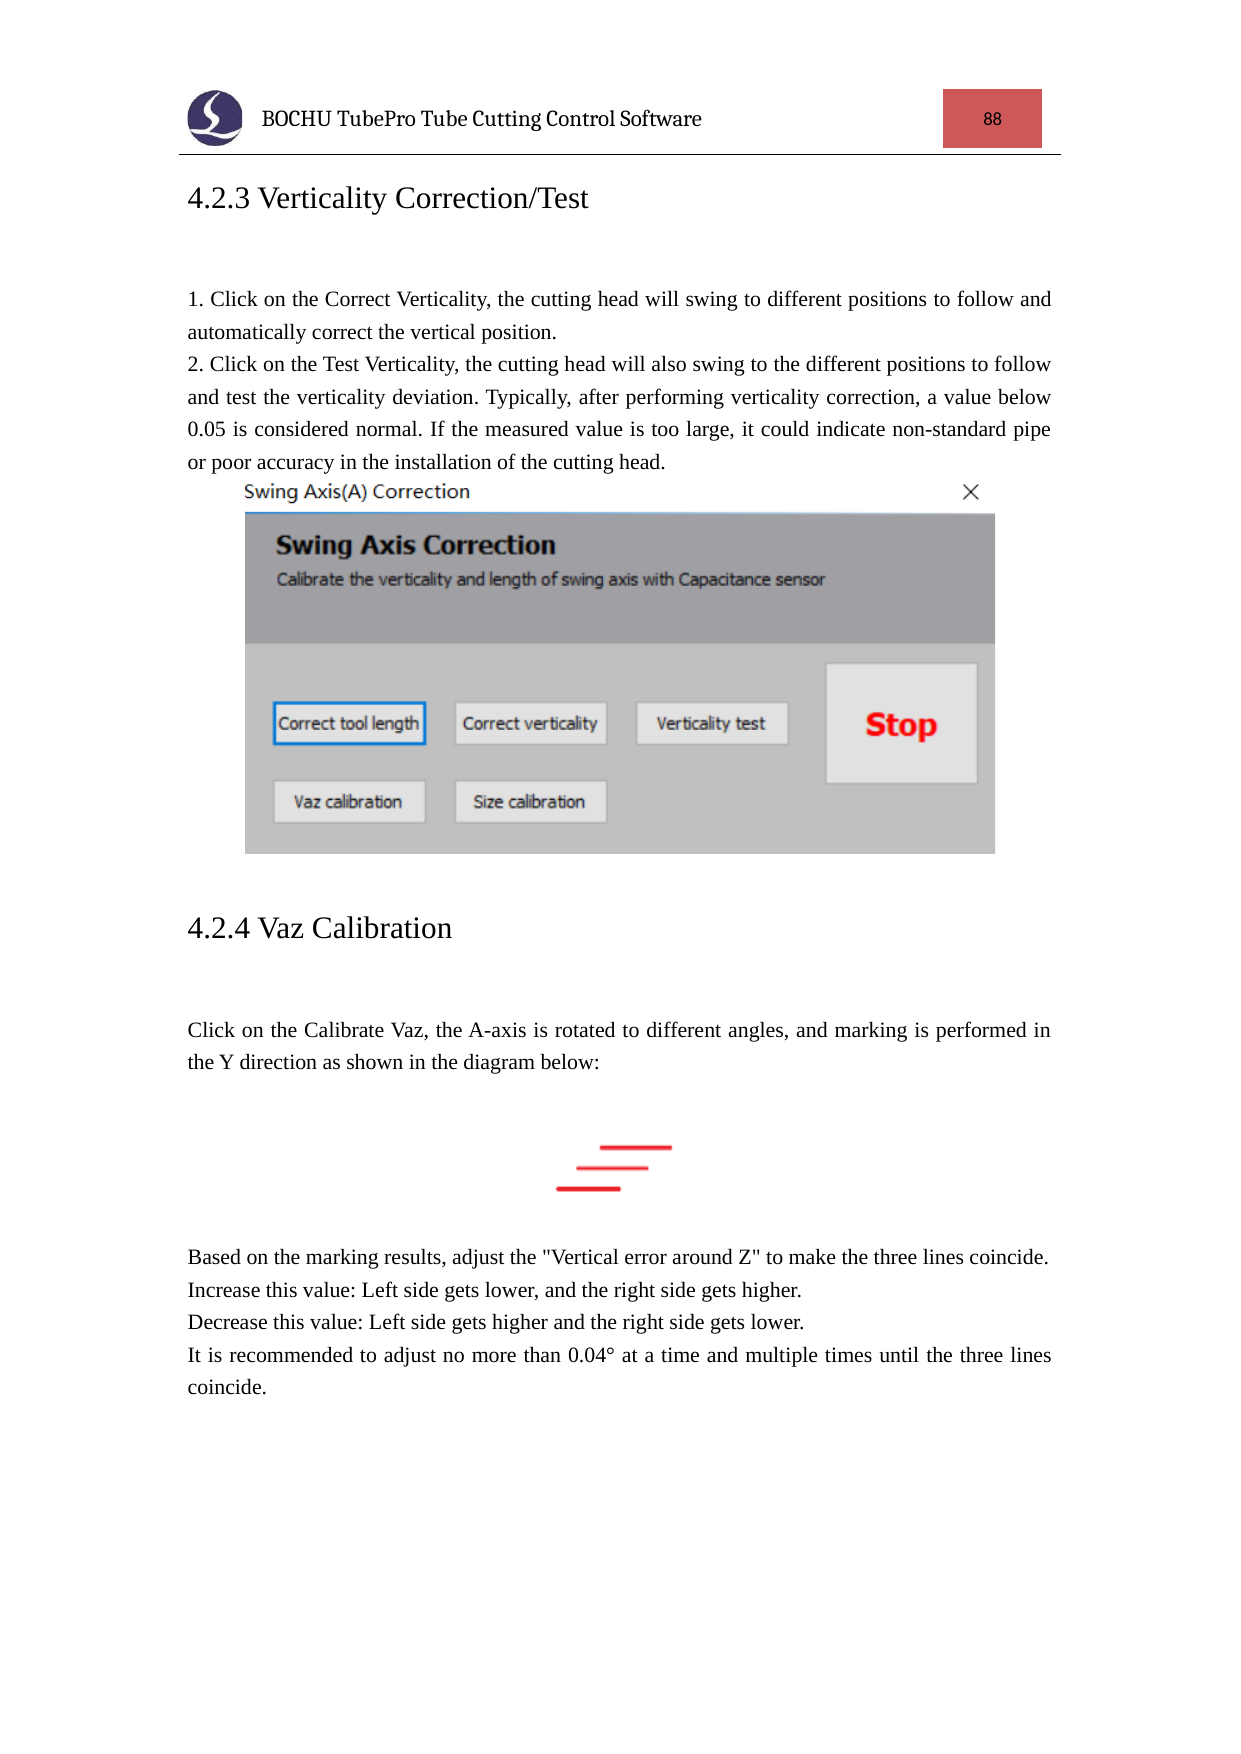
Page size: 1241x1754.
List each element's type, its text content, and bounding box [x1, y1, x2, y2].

picture [245, 477, 995, 854]
subtitle 4.2.4 Vaz Calibration [187, 895, 1053, 960]
text Based on the marking results, adjust the "Vertical error around Z" to make the three lines coincide. [187, 1241, 1053, 1273]
text Click on the Calibrate Vaz, the A-axis is rotated to different angles, and marking is performed in the Y direction as shown in the diagram below: [187, 1013, 1053, 1078]
text It is recommended to adjust no more than 0.04° at a time and multiple times until the three lines coincide. [187, 1338, 1053, 1403]
subtitle 4.2.3 Verticality Correction/Test [187, 164, 1053, 229]
picture [187, 90, 243, 146]
picture [456, 1110, 785, 1220]
text Decrease this value: Left side gets higher and the right side gets lower. [187, 1306, 1053, 1338]
text Increase this value: Left side gets lower, and the right side gets higher. [187, 1273, 1053, 1306]
text 2. Click on the Test Verticality, the cutting head will also swing to the different positions to follow and test the verticality deviation. Typically, after performing verticality correction, a value below 0.05 is considered normal. If the measured value is too large, it could indicate non-standard pipe or poor accuracy in the installation of the cutting head. [187, 348, 1053, 478]
text 1. Click on the Correct Verticality, the cutting head will swing to different positions to follow and automatically correct the vertical position. [187, 283, 1053, 348]
